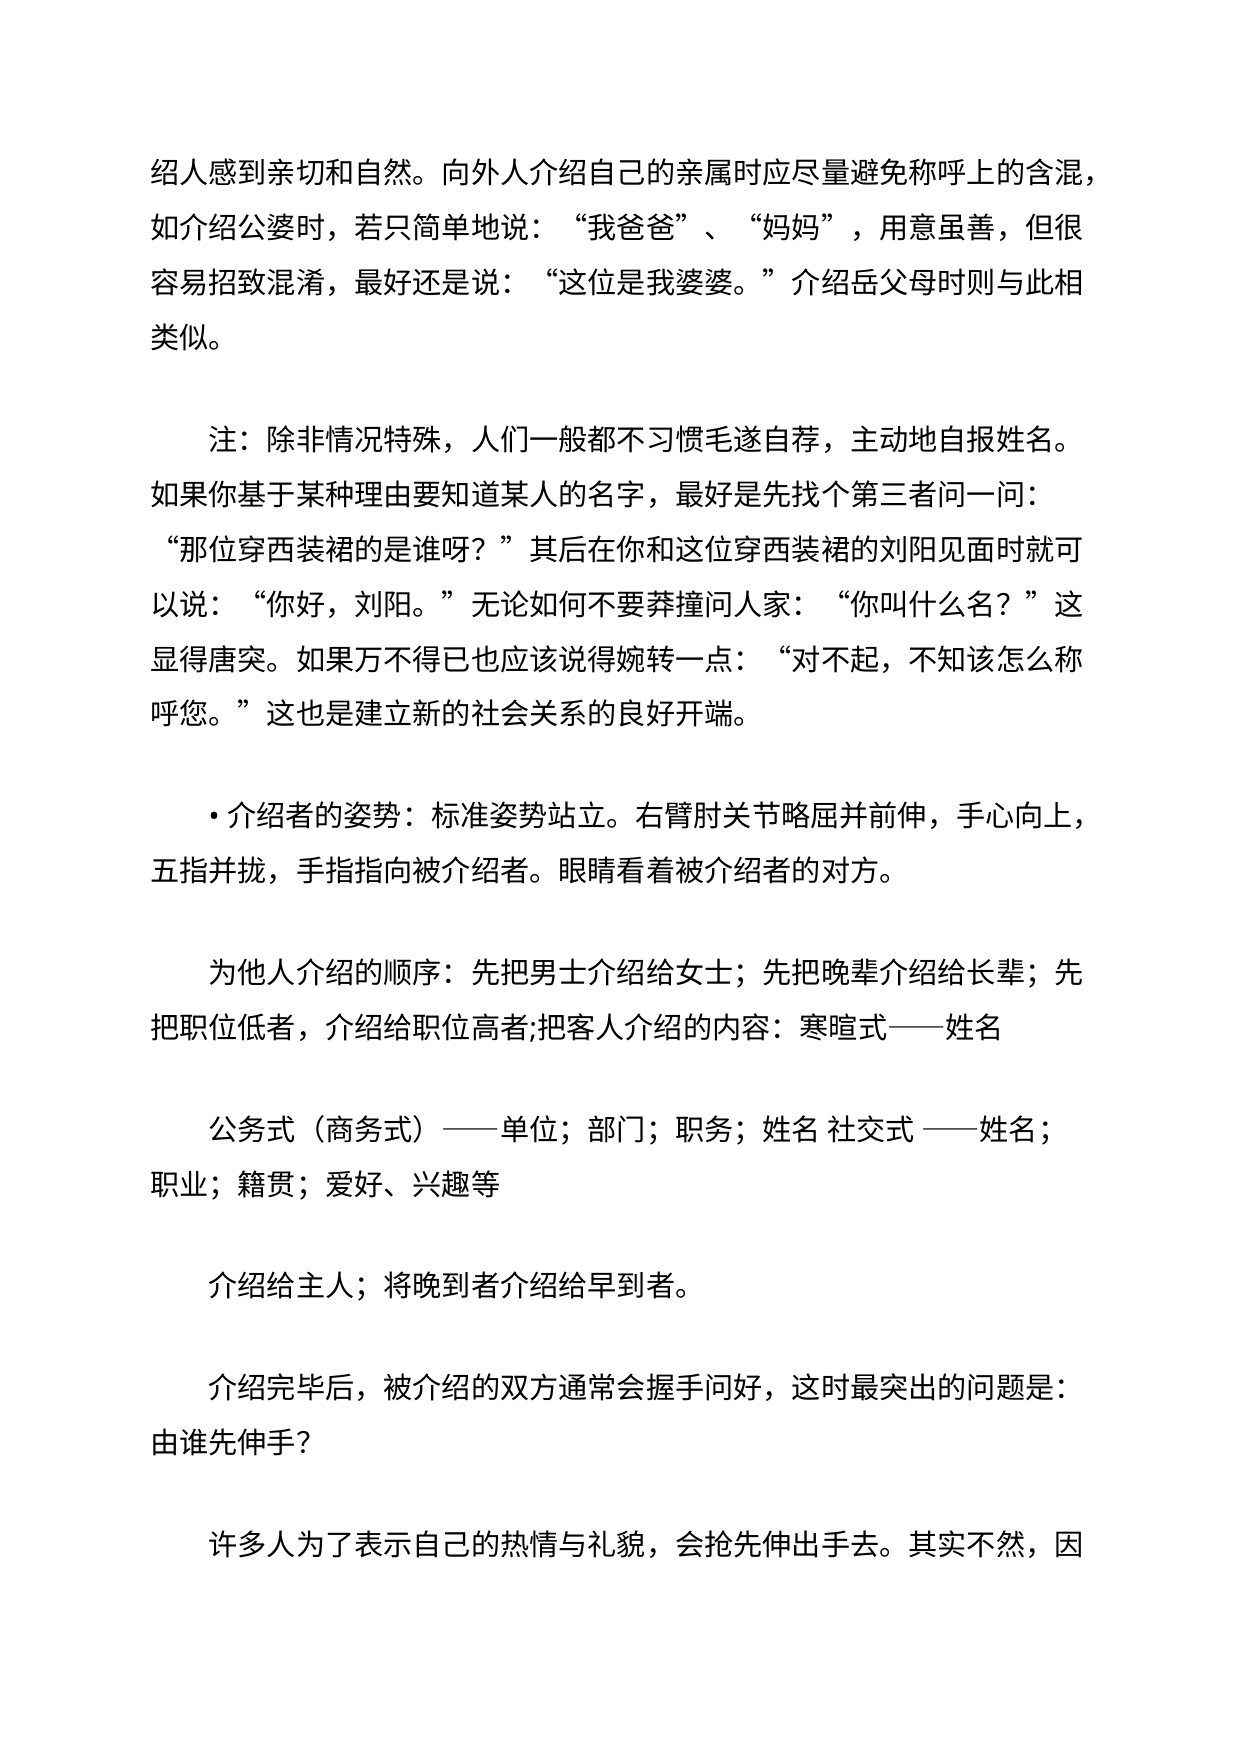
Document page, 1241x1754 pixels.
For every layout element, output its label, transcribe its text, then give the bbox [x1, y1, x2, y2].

text 注：除非情况特殊，人们一般都不习惯毛遂自荐，主动地自报姓名。如果你基于某种理由要知道某人的名字，最好是先找个第三者问一问：“那位穿西装裙的是谁呀？”其后在你和这位穿西装裙的刘阳见面时就可以说：“你好，刘阳。”无论如何不要莽撞问人家：“你叫什么名？”这显得唐突。如果万不得已也应该说得婉转一点：“对不起，不知该怎么称呼您。”这也是建立新的社会关系的良好开端。 [150, 416, 1090, 733]
text 公务式（商务式）——单位；部门；职务；姓名 社交式 ——姓名；职业；籍贯；爱好、兴趣等 [150, 1106, 1090, 1203]
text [150, 150, 1090, 357]
text • 介绍者的姿势：标准姿势站立。右臂肘关节略屈并前伸，手心向上，五指并拢，手指指向被介绍者。眼睛看着被介绍者的对方。 [150, 793, 1090, 890]
text 介绍完毕后，被介绍的双方通常会握手问好，这时最突出的问题是：由谁先伸手？ [150, 1365, 1090, 1462]
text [150, 1521, 1090, 1564]
text 为他人介绍的顺序：先把男士介绍给女士；先把晚辈介绍给长辈；先把职位低者，介绍给职位高者;把客人介绍的内容：寒暄式——姓名 [150, 949, 1090, 1047]
text 介绍给主人；将晚到者介绍给早到者。 [150, 1263, 1090, 1305]
